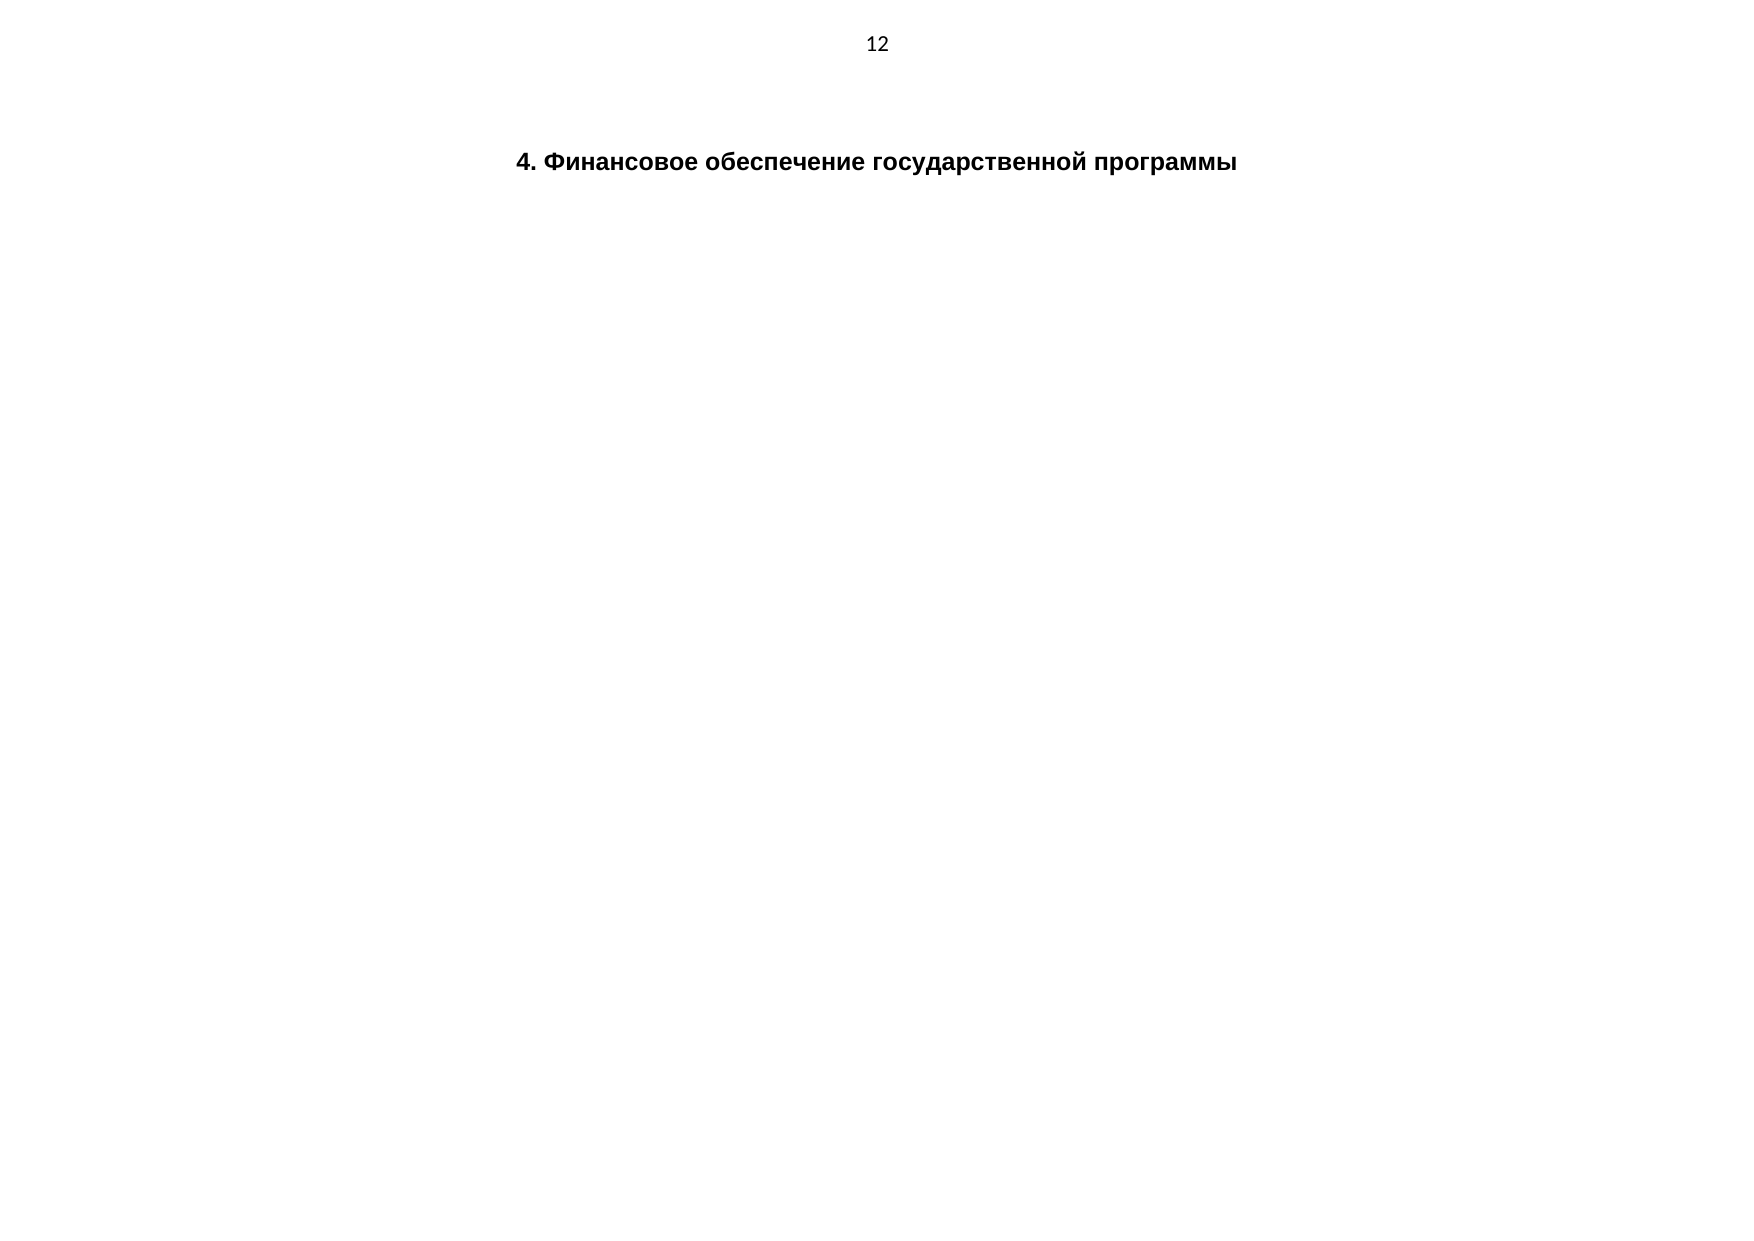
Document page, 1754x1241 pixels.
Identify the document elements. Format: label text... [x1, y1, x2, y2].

title 4. Финансовое обеспечение государственной программы [150, 147, 1604, 176]
